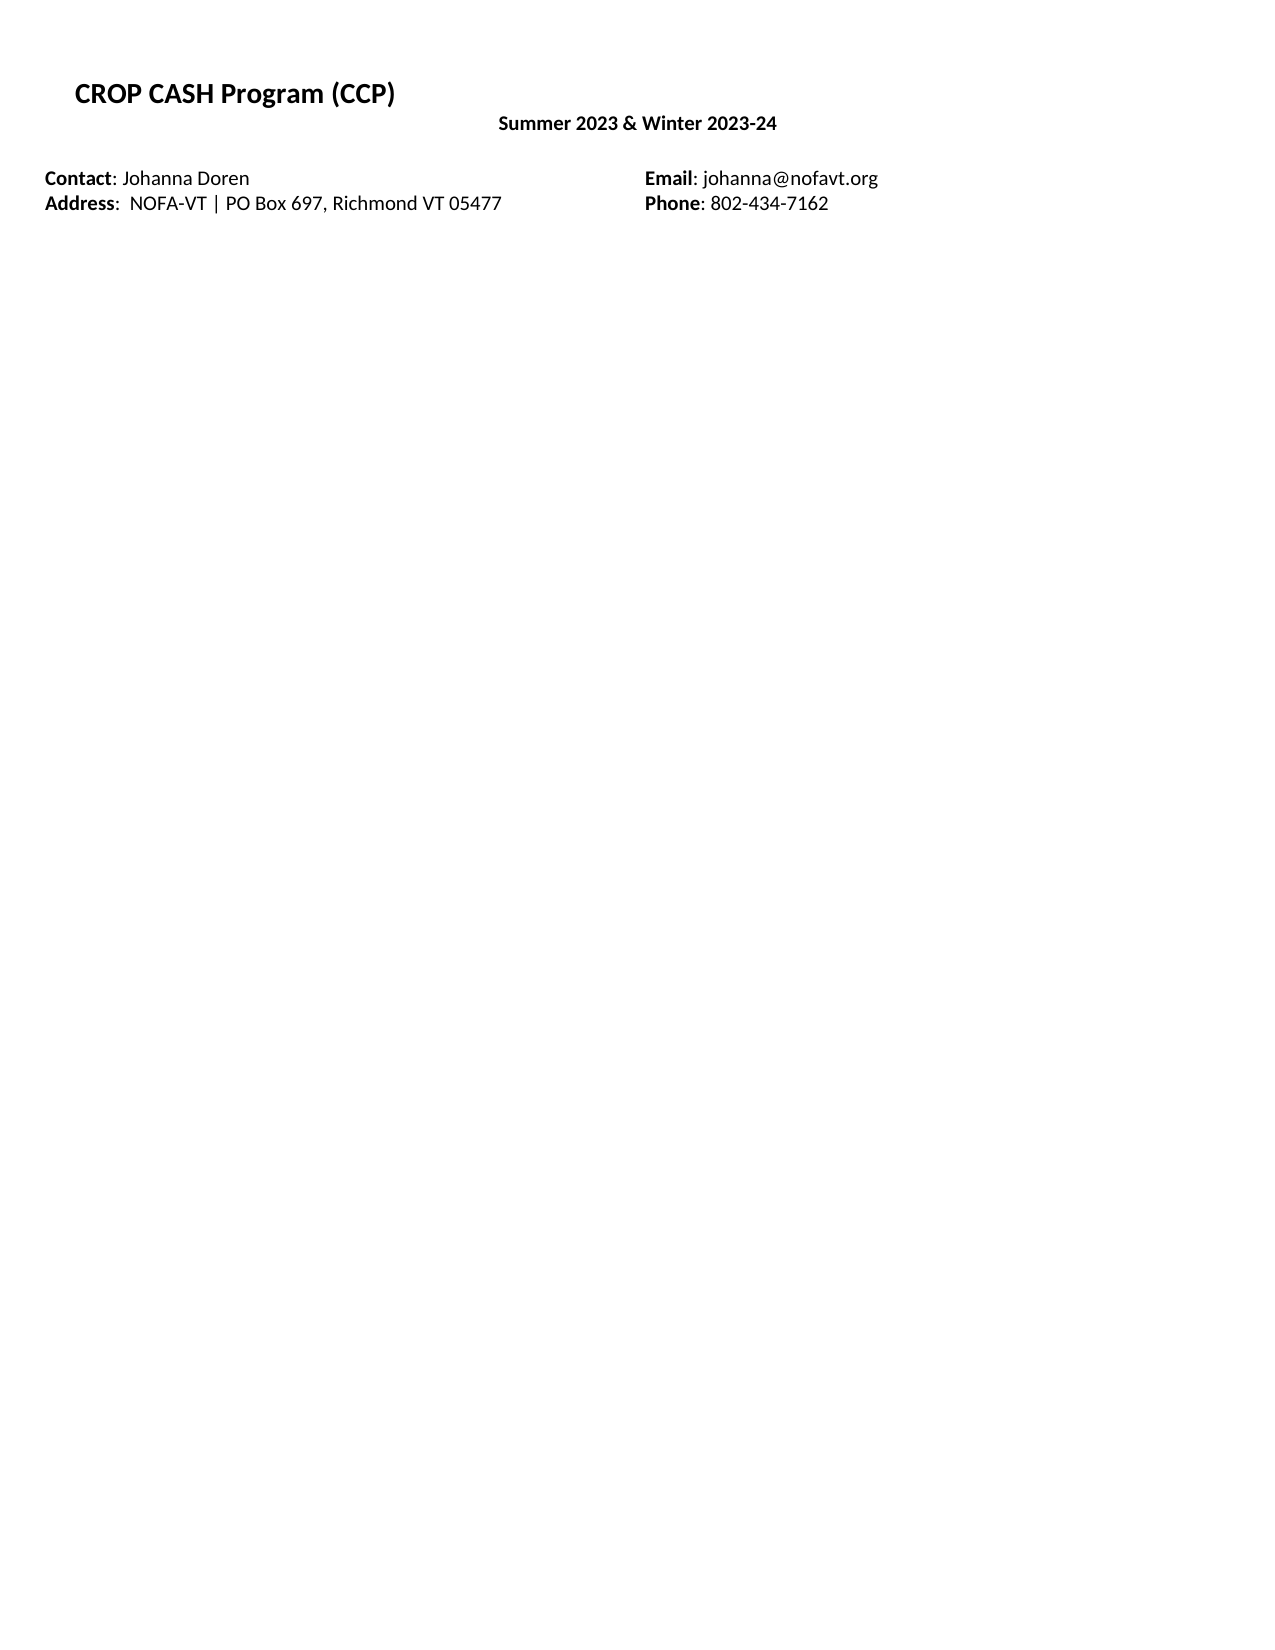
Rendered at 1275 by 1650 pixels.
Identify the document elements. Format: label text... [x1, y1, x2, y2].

text Address: NOFA-VT | PO Box 697, Richmond VT 05477 Phone: 802-434-7162 [45, 190, 1230, 216]
text Contact: Johanna Doren Email: johanna@nofavt.org [45, 165, 1230, 190]
